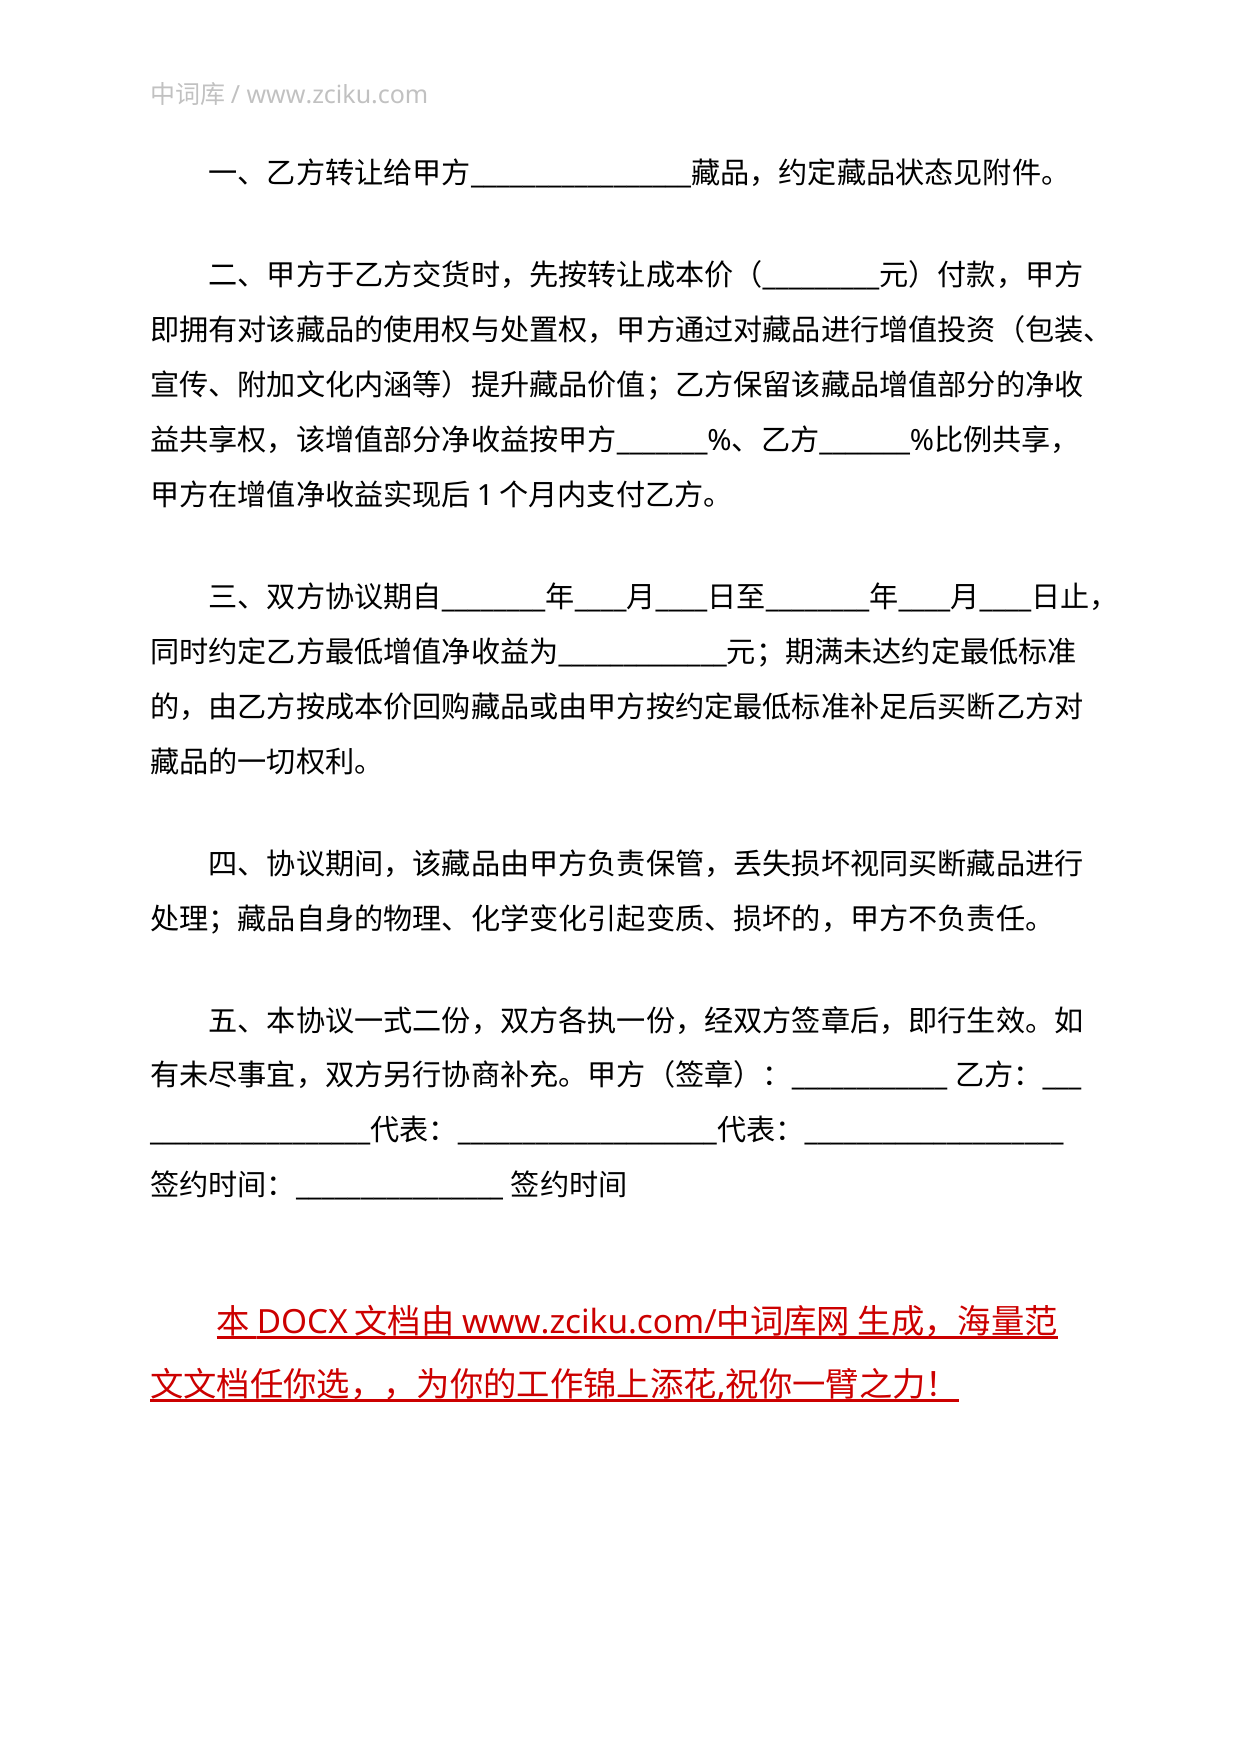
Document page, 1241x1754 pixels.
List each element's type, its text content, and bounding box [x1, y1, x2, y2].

text 五、本协议一式二份，双方各执一份，经双方签章后，即行生效。如有未尽事宜，双方另行协商补充。甲方（签章）：____________ 乙方：____________________代表：____________________代表：____________________签约时间：________________ 签约时间 [150, 997, 1090, 1204]
text 三、双方协议期自________年____月____日至________年____月____日止，同时约定乙方最低增值净收益为_____________元；期满未达约定最低标准的，由乙方按成本价回购藏品或由甲方按约定最低标准补足后买断乙方对藏品的一切权利。 [150, 574, 1090, 781]
text 本DOCX文档由 www.zciku.com/中词库网 生成，海量范文文档任你选，，为你的工作锦上添花,祝你一臂之力！ [150, 1295, 1090, 1406]
text 一、乙方转让给甲方_________________藏品，约定藏品状态见附件。 [150, 150, 1090, 192]
text 四、协议期间，该藏品由甲方负责保管，丢失损坏视同买断藏品进行处理；藏品自身的物理、化学变化引起变质、损坏的，甲方不负责任。 [150, 840, 1090, 938]
text 二、甲方于乙方交货时，先按转让成本价（_________元）付款，甲方即拥有对该藏品的使用权与处置权，甲方通过对藏品进行增值投资（包装、宣传、附加文化内涵等）提升藏品价值；乙方保留该藏品增值部分的净收益共享权，该增值部分净收益按甲方_______%、乙方_______%比例共享，甲方在增值净收益实现后1个月内支付乙方。 [150, 252, 1090, 514]
